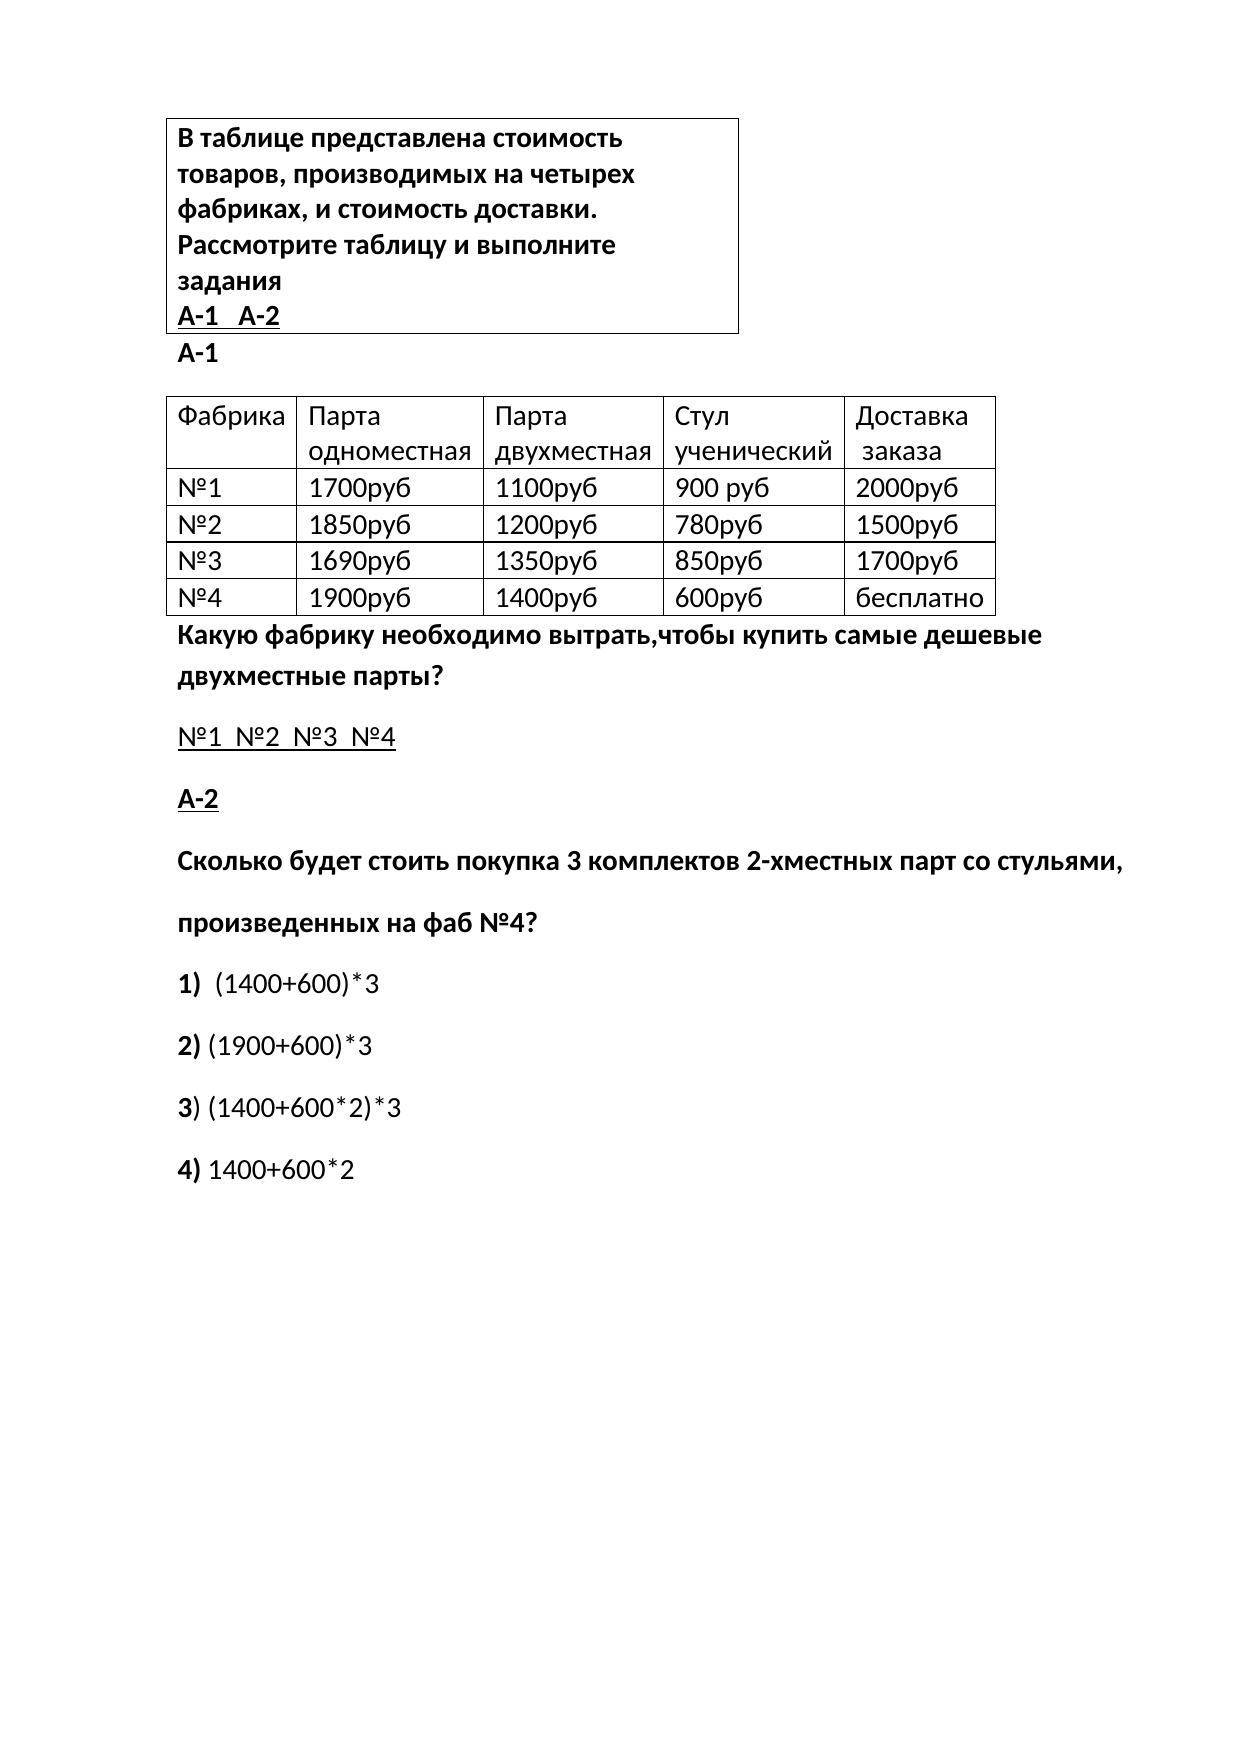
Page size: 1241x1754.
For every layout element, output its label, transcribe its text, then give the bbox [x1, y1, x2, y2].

table_header Стул ученический [664, 397, 844, 468]
text произведенных на фаб №4? [177, 904, 1152, 939]
table_cell 1850руб [297, 506, 483, 541]
text №1 №2 №3 №4 [177, 718, 1152, 754]
table_cell 1100руб [484, 469, 663, 505]
table_cell 1690руб [297, 543, 483, 578]
text 3) (1400+600*2)*3 [177, 1089, 1152, 1125]
table_cell №1 [167, 469, 296, 505]
text 2) (1900+600)*3 [177, 1027, 1152, 1063]
table_header В таблице представлена стоимость товаров, производимых на четырех фабриках, и стоимость доставки. Рассмотрите таблицу и выполните задания А-1 А-2 [167, 119, 738, 333]
table_cell 1200руб [484, 506, 663, 541]
table_cell 780руб [664, 506, 844, 541]
text 4) 1400+600*2 [177, 1151, 1152, 1186]
table_header Парта одноместная [297, 397, 483, 468]
text 1) (1400+600)*3 [177, 966, 1152, 1001]
text Сколько будет стоить покупка 3 комплектов 2-хместных парт со стульями, [177, 842, 1152, 878]
text Какую фабрику необходимо вытрать,чтобы купить самые дешевые двухместные парты? [177, 616, 1152, 692]
table_cell 1900руб [297, 579, 483, 615]
table_header Фабрика [167, 397, 296, 468]
table_cell 1500руб [845, 506, 995, 541]
table_header Парта двухместная [484, 397, 663, 468]
table_cell 1700руб [845, 543, 995, 578]
table_cell №2 [167, 506, 296, 541]
table_cell №4 [167, 579, 296, 615]
text А-1 [177, 334, 1152, 369]
text А-2 [177, 780, 1152, 816]
table_cell 900 руб [664, 469, 844, 505]
table_cell 850руб [664, 543, 844, 578]
table_cell 600руб [664, 579, 844, 615]
table_cell 1400руб [484, 579, 663, 615]
table_cell 2000руб [845, 469, 995, 505]
table_cell №3 [167, 543, 296, 578]
table_cell бесплатно [845, 579, 995, 615]
table_header Доставка заказа [845, 397, 995, 468]
table_cell 1700руб [297, 469, 483, 505]
table_cell 1350руб [484, 543, 663, 578]
